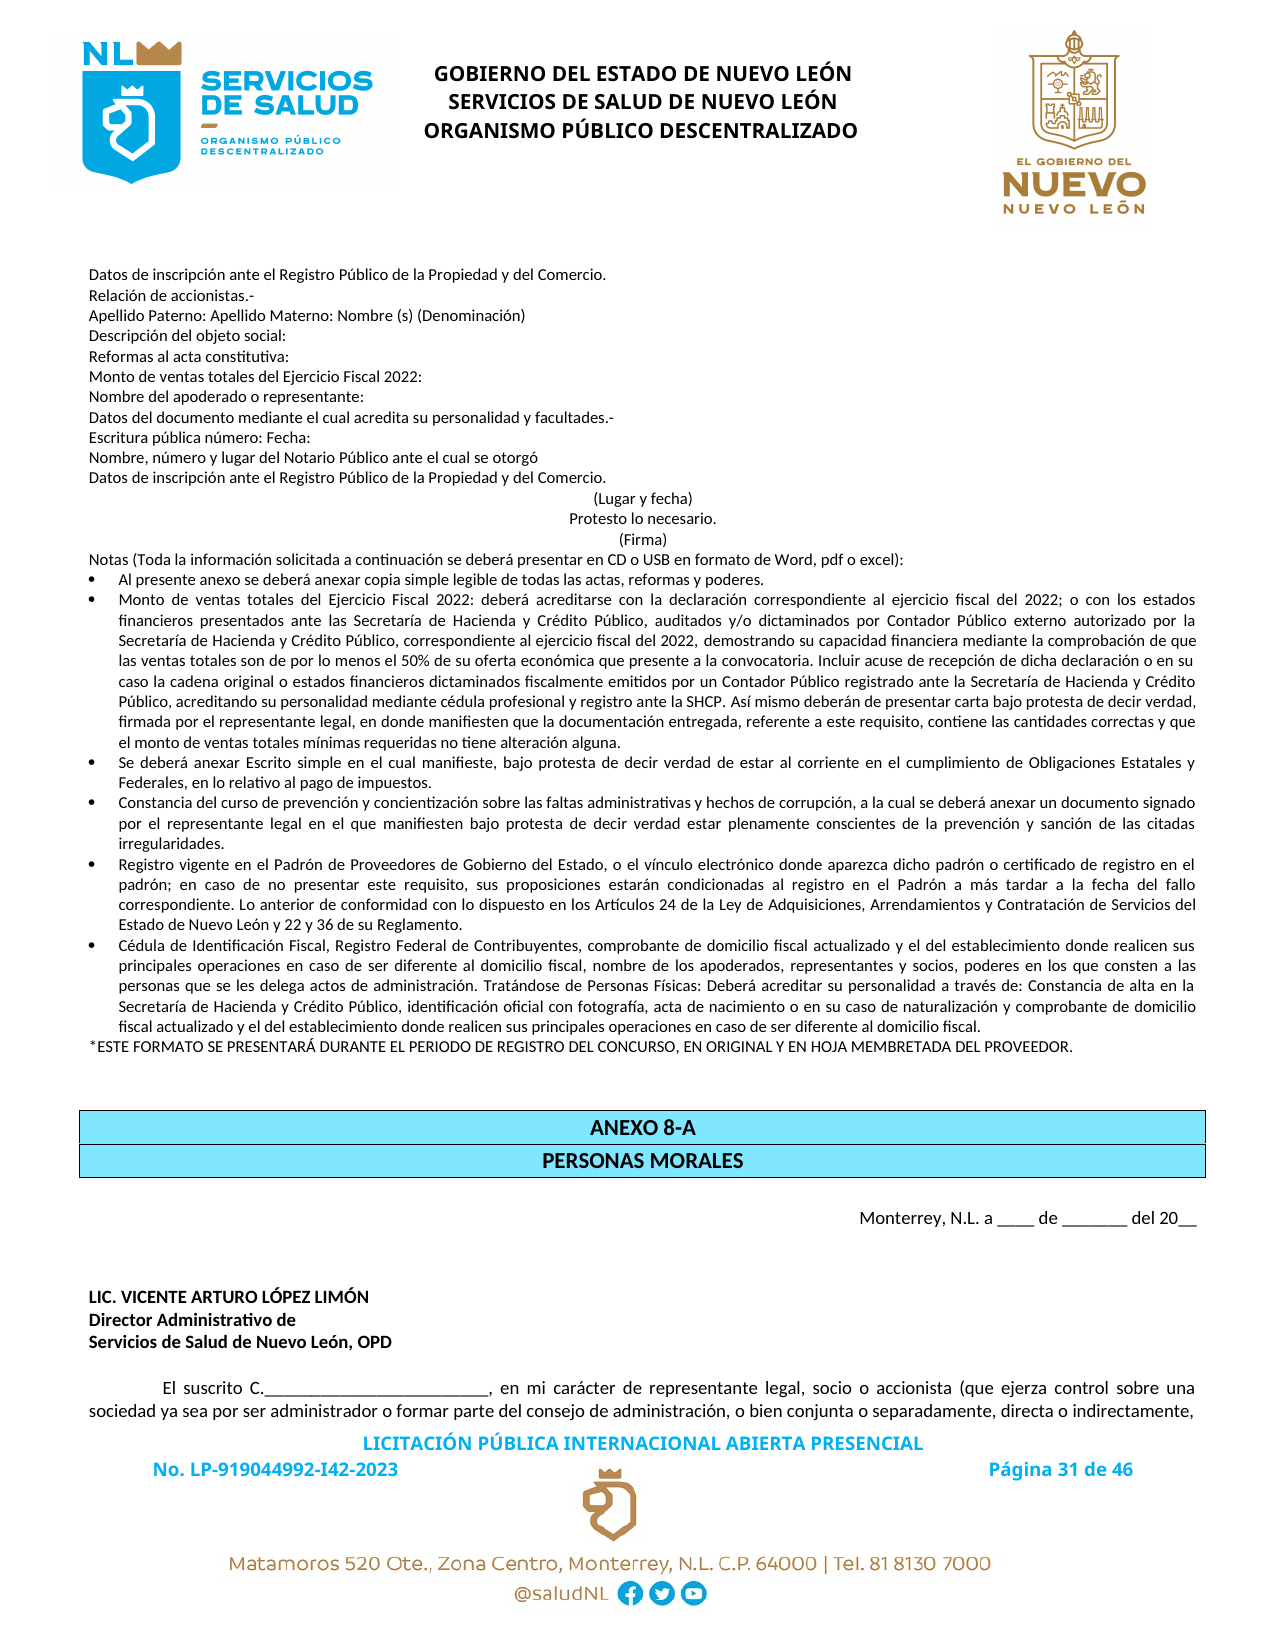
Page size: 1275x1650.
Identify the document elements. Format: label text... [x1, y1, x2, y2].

text Monto de ventas totales del Ejercicio Fiscal 2022: [89, 366, 1197, 387]
text PERSONAS MORALES [80, 1145, 1205, 1177]
text Datos del documento mediante el cual acredita su personalidad y facultades.- [89, 407, 1197, 427]
text ANEXO 8-A [80, 1111, 1205, 1143]
list Al presente anexo se deberá anexar copia simple legible de todas las actas, reformas y poderes. [89, 569, 1197, 590]
list Cédula de Identificación Fiscal, Registro Federal de Contribuyentes, comprobante de domicilio fiscal actualizado y el del establecimiento donde realicen sus principales operaciones en caso de ser diferente al domicilio fiscal, nombre de los apoderados, representantes y socios, poderes en los que consten a las personas que se les delega actos de administración. Tratándose de Personas Físicas: Deberá acreditar su personalidad a través de: Constancia de alta en la Secretaría de Hacienda y Crédito Público, identificación oficial con fotografía, acta de nacimiento o en su caso de naturalización y comprobante de domicilio fiscal actualizado y el del establecimiento donde realicen sus principales operaciones en caso de ser diferente al domicilio fiscal. [89, 935, 1197, 1037]
text Relación de accionistas.- [89, 285, 1197, 305]
text Reformas al acta constitutiva: [89, 346, 1197, 366]
text Datos de inscripción ante el Registro Público de la Propiedad y del Comercio. [89, 468, 1197, 488]
text LIC. VICENTE ARTURO LÓPEZ LIMÓN [89, 1285, 1197, 1308]
text Servicios de Salud de Nuevo León, OPD [89, 1331, 1197, 1353]
text Nombre del apoderado o representante: [89, 387, 1197, 407]
text Monterrey, N.L. a ____ de _______ del 20__ [89, 1206, 1197, 1229]
text *ESTE FORMATO SE PRESENTARÁ DURANTE EL PERIODO DE REGISTRO DEL CONCURSO, EN ORIGINAL Y EN HOJA MEMBRETADA DEL PROVEEDOR. [89, 1037, 1197, 1057]
text (Firma) [89, 529, 1197, 549]
text (Lugar y fecha) [89, 488, 1197, 508]
list Se deberá anexar Escrito simple en el cual manifieste, bajo protesta de decir verdad de estar al corriente en el cumplimiento de Obligaciones Estatales y Federales, en lo relativo al pago de impuestos. [89, 752, 1197, 793]
text Protesto lo necesario. [89, 508, 1197, 529]
text Escritura pública número: Fecha: [89, 427, 1197, 447]
list Monto de ventas totales del Ejercicio Fiscal 2022: deberá acreditarse con la declaración correspondiente al ejercicio fiscal del 2022; o con los estados financieros presentados ante las Secretaría de Hacienda y Crédito Público, auditados y/o dictaminados por Contador Público externo autorizado por la Secretaría de Hacienda y Crédito Público, correspondiente al ejercicio fiscal del 2022, demostrando su capacidad financiera mediante la comprobación de que las ventas totales son de por lo menos el 50% de su oferta económica que presente a la convocatoria. Incluir acuse de recepción de dicha declaración o en su caso la cadena original o estados financieros dictaminados fiscalmente emitidos por un Contador Público registrado ante la Secretaría de Hacienda y Crédito Público, acreditando su personalidad mediante cédula profesional y registro ante la SHCP. Así mismo deberán de presentar carta bajo protesta de decir verdad, firmada por el representante legal, en donde manifiesten que la documentación entregada, referente a este requisito, contiene las cantidades correctas y que el monto de ventas totales mínimas requeridas no tiene alteración alguna. [89, 590, 1197, 752]
text Descripción del objeto social: [89, 326, 1197, 346]
text Notas (Toda la información solicitada a continuación se deberá presentar en CD o USB en formato de Word, pdf o excel): [89, 549, 1197, 569]
picture [49, 38, 399, 189]
list Registro vigente en el Padrón de Proveedores de Gobierno del Estado, o el vínculo electrónico donde aparezca dicho padrón o certificado de registro en el padrón; en caso de no presentar este requisito, sus proposiciones estarán condicionadas al registro en el Padrón a más tardar a la fecha del fallo correspondiente. Lo anterior de conformidad con lo dispuesto en los Artículos 24 de la Ley de Adquisiciones, Arrendamientos y Contratación de Servicios del Estado de Nuevo León y 22 y 36 de su Reglamento. [89, 854, 1197, 935]
text Apellido Paterno: Apellido Materno: Nombre (s) (Denominación) [89, 305, 1197, 326]
list Constancia del curso de prevención y concientización sobre las faltas administrativas y hechos de corrupción, a la cual se deberá anexar un documento signado por el representante legal en el que manifiesten bajo protesta de decir verdad estar plenamente conscientes de la prevención y sanción de las citadas irregularidades. [89, 793, 1197, 854]
text Datos de inscripción ante el Registro Público de la Propiedad y del Comercio. [89, 265, 1197, 285]
text Nombre, número y lugar del Notario Público ante el cual se otorgó [89, 447, 1197, 468]
text Director Administrativo de [89, 1308, 1197, 1331]
picture [991, 25, 1152, 226]
picture [0, 1451, 1241, 1621]
